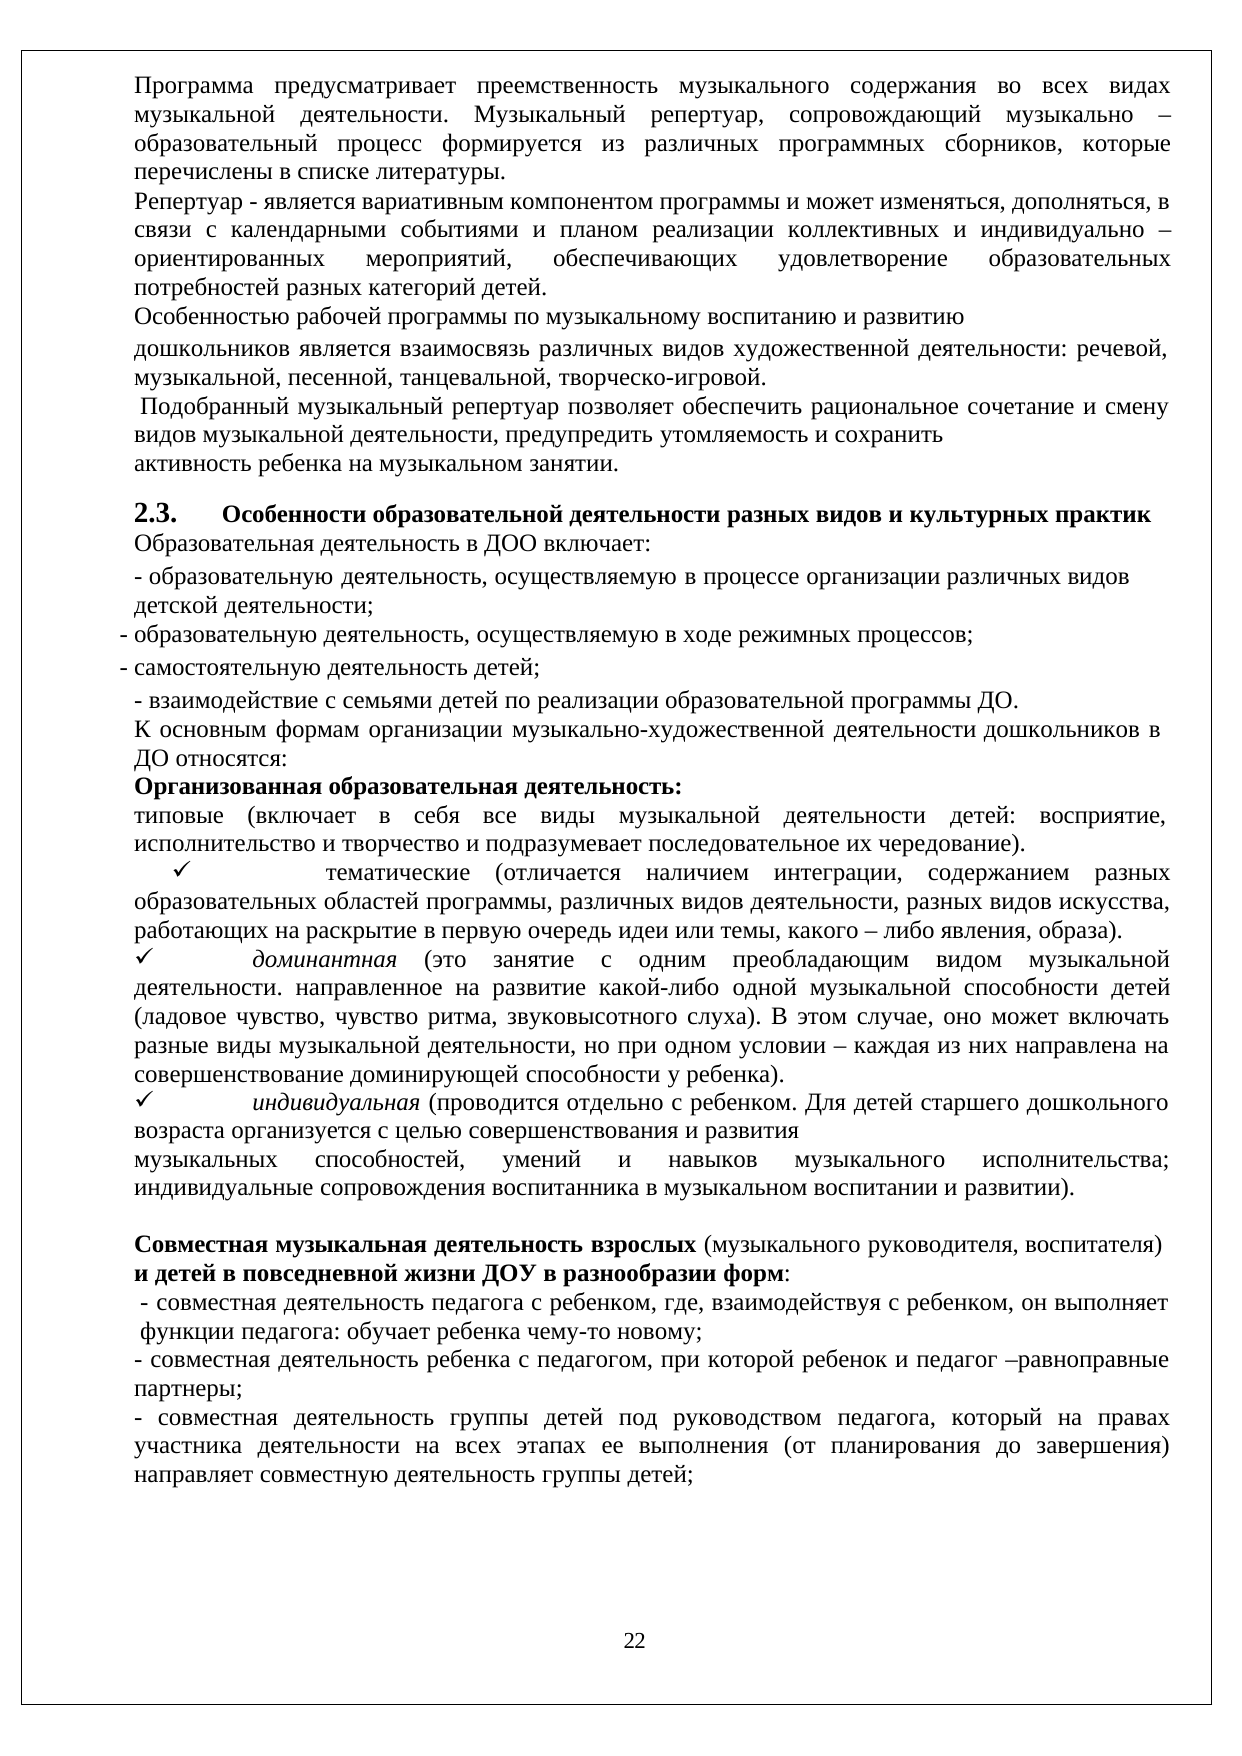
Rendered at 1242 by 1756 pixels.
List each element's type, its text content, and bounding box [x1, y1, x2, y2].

list самостоятельную деятельность детей; [119, 652, 1211, 681]
list совместная деятельность ребенка с педагогом, при которой ребенок и педагог ‒равноправные партнеры; [134, 1345, 1170, 1402]
list совместная деятельность педагога с ребенком, где, взаимодействуя с ребенком, он выполняет функции педагога: обучает ребенка чему-то новому; [140, 1287, 1169, 1345]
text Образовательная деятельность в ДОО включает: [134, 529, 1211, 558]
text Репертуар - является вариативным компонентом программы и может изменяться, дополняться, в связи с календарными событиями и планом реализации коллективных и индивидуально – ориентированных мероприятий, обеспечивающих удовлетворение образовательных потребностей разных категорий детей. [134, 186, 1171, 301]
subtitle Организованная образовательная деятельность: [134, 772, 1211, 800]
subtitle Особенности образовательной деятельности разных видов и культурных практик [133, 496, 1211, 529]
text К основным формам организации музыкально-художественной деятельности дошкольников в ДО относятся: [134, 714, 1171, 772]
subtitle и детей в повседневной жизни ДОУ в разнообразии форм: [134, 1258, 1211, 1287]
list образовательную деятельность, осуществляемую в процессе организации различных видов детской деятельности; [134, 562, 1131, 619]
text Программа предусматривает преемственность музыкального содержания во всех видах музыкальной деятельности. Музыкальный репертуар, сопровождающий музыкально – образовательный процесс формируется из различных программных сборников, которые перечислены в списке литературы. [134, 70, 1171, 185]
list индивидуальная (проводится отдельно с ребенком. Для детей старшего дошкольного возраста организуется с целью совершенствования и развития [134, 1088, 1169, 1144]
text музыкальных способностей, умений и навыков музыкального исполнительства; индивидуальные сопровождения воспитанника в музыкальном воспитании и развитии). [134, 1145, 1169, 1201]
list тематические (отличается наличием интеграции, содержанием разных образовательных областей программы, различных видов деятельности, разных видов искусства, работающих на раскрытие в первую очередь идеи или темы, какого – либо явления, образа). [134, 857, 1171, 944]
list взаимодействие с семьями детей по реализации образовательной программы ДО. [134, 685, 1211, 714]
text Особенностью рабочей программы по музыкальному воспитанию и развитию [134, 301, 1211, 329]
text дошкольников является взаимосвязь различных видов художественной деятельности: речевой, музыкальной, песенной, танцевальной, творческо-игровой. [134, 333, 1169, 391]
text Совместная музыкальная деятельность взрослых (музыкального руководителя, воспитателя) [134, 1230, 1211, 1258]
list образовательную деятельность, осуществляемую в ходе режимных процессов; [119, 619, 1211, 648]
list совместная деятельность группы детей под руководством педагога, который на правах участника деятельности на всех этапах ее выполнения (от планирования до завершения) направляет совместную деятельность группы детей; [134, 1402, 1170, 1488]
list доминантная (это занятие с одним преобладающим видом музыкальной деятельности. направленное на развитие какой-либо одной музыкальной способности детей (ладовое чувство, чувство ритма, звуковысотного слуха). В этом случае, оно может включать разные виды музыкальной деятельности, но при одном условии – каждая из них направлена на совершенствование доминирующей способности у ребенка). [134, 944, 1170, 1087]
text типовые (включает в себя все виды музыкальной деятельности детей: восприятие, исполнительство и творчество и подразумевает последовательное их чередование). [134, 801, 1168, 857]
text активность ребенка на музыкальном занятии. [134, 448, 1211, 477]
text Подобранный музыкальный репертуар позволяет обеспечить рациональное сочетание и смену видов музыкальной деятельности, предупредить утомляемость и сохранить [134, 391, 1169, 448]
